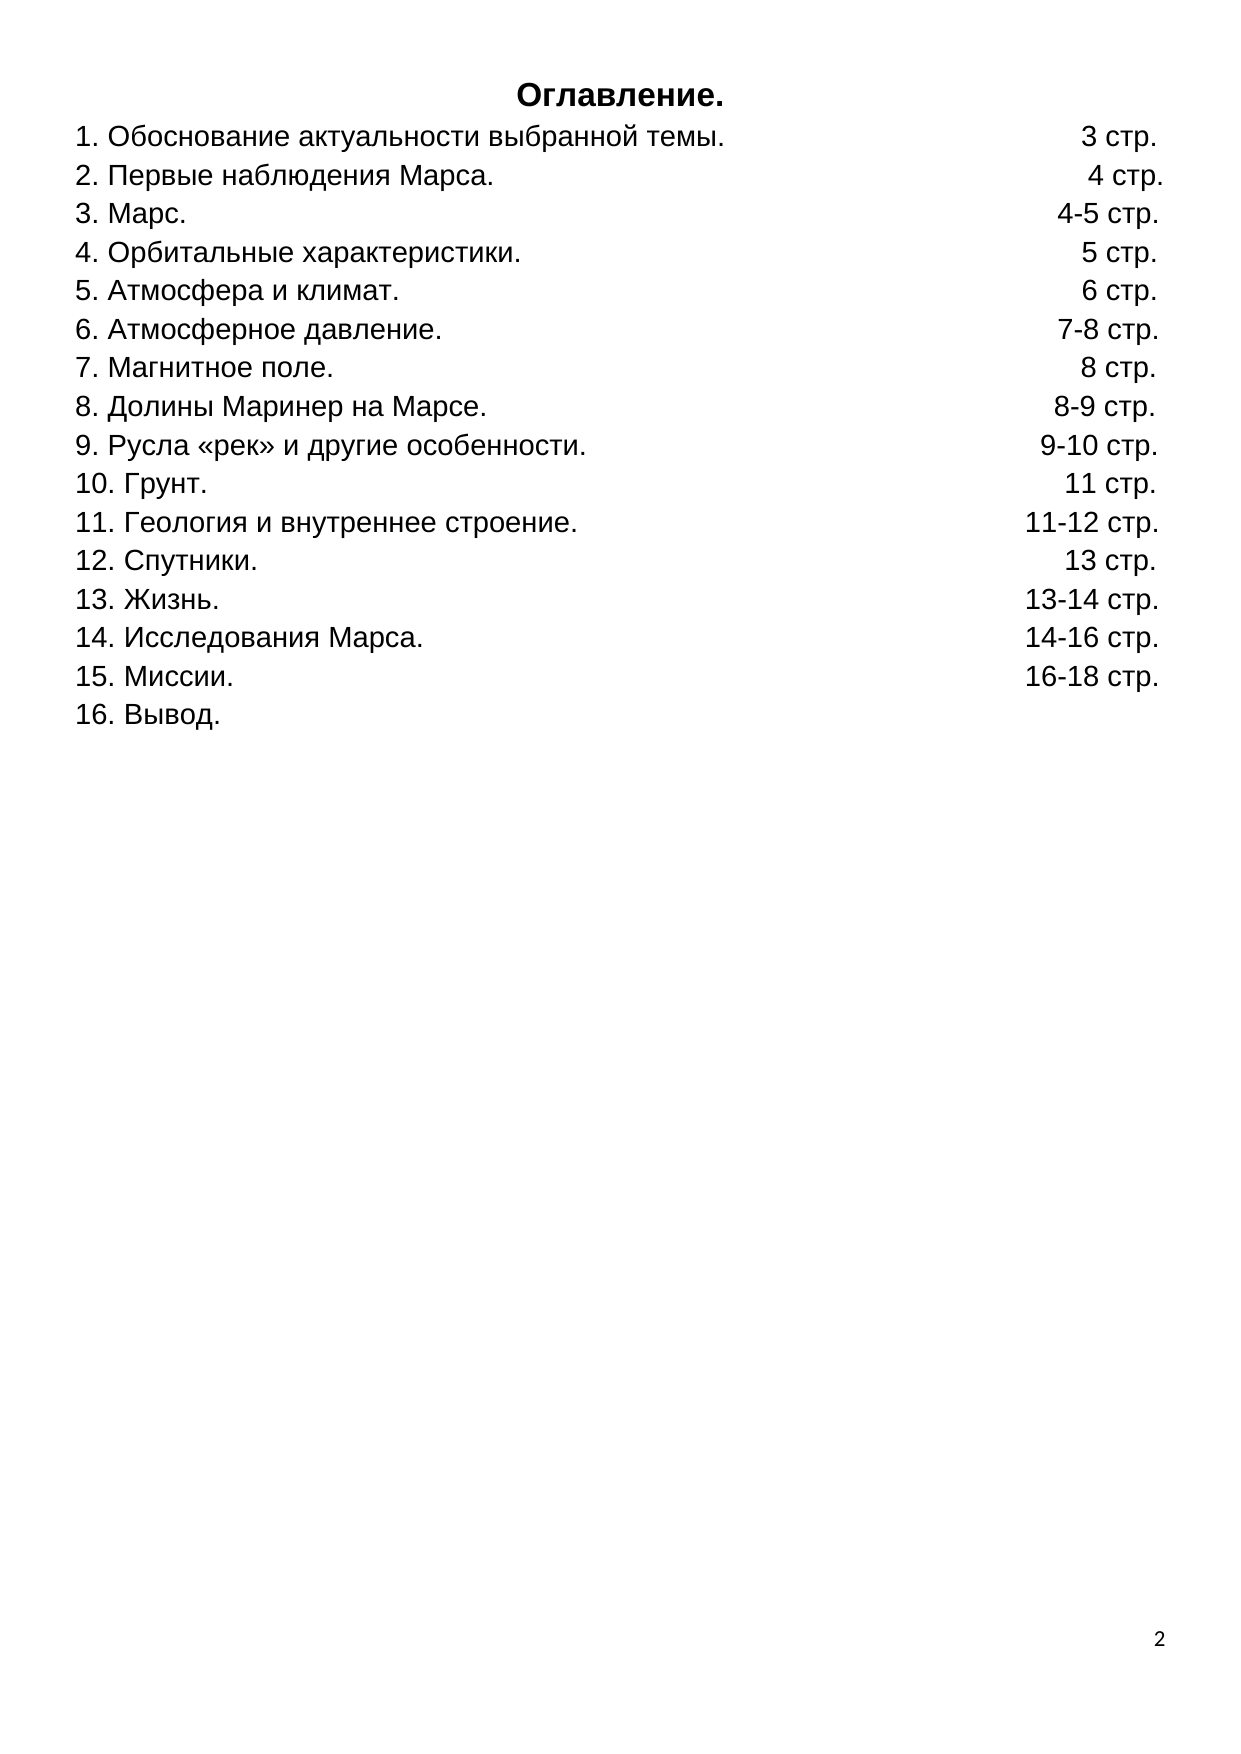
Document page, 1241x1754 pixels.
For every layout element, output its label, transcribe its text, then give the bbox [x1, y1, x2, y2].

list Русла «рек» и другие особенности. 9-10 стр. [75, 427, 1165, 461]
list Исследования Марса. 14-16 стр. [75, 620, 1165, 654]
list Грунт. 11 стр. [75, 466, 1165, 499]
list Долины Маринер на Марсе. 8-9 стр. [75, 389, 1165, 422]
list Орбитальные характеристики. 5 стр. [75, 235, 1165, 268]
list Магнитное поле. 8 стр. [75, 350, 1165, 384]
list Атмосфера и климат. 6 стр. [75, 273, 1165, 307]
list Атмосферное давление. 7-8 стр. [75, 312, 1165, 345]
list Марс. 4-5 стр. [75, 196, 1165, 230]
list Вывод. [75, 697, 1165, 731]
list Геология и внутреннее строение. 11-12 стр. [75, 504, 1165, 538]
text Оглавление. [75, 75, 1165, 113]
list Жизнь. 13-14 стр. [75, 582, 1165, 615]
list Спутники. 13 стр. [75, 543, 1165, 577]
list Миссии. 16-18 стр. [75, 659, 1165, 692]
list Обоснование актуальности выбранной темы. 3 стр. [75, 119, 1165, 153]
list Первые наблюдения Марса. 4 стр. [75, 158, 1165, 191]
